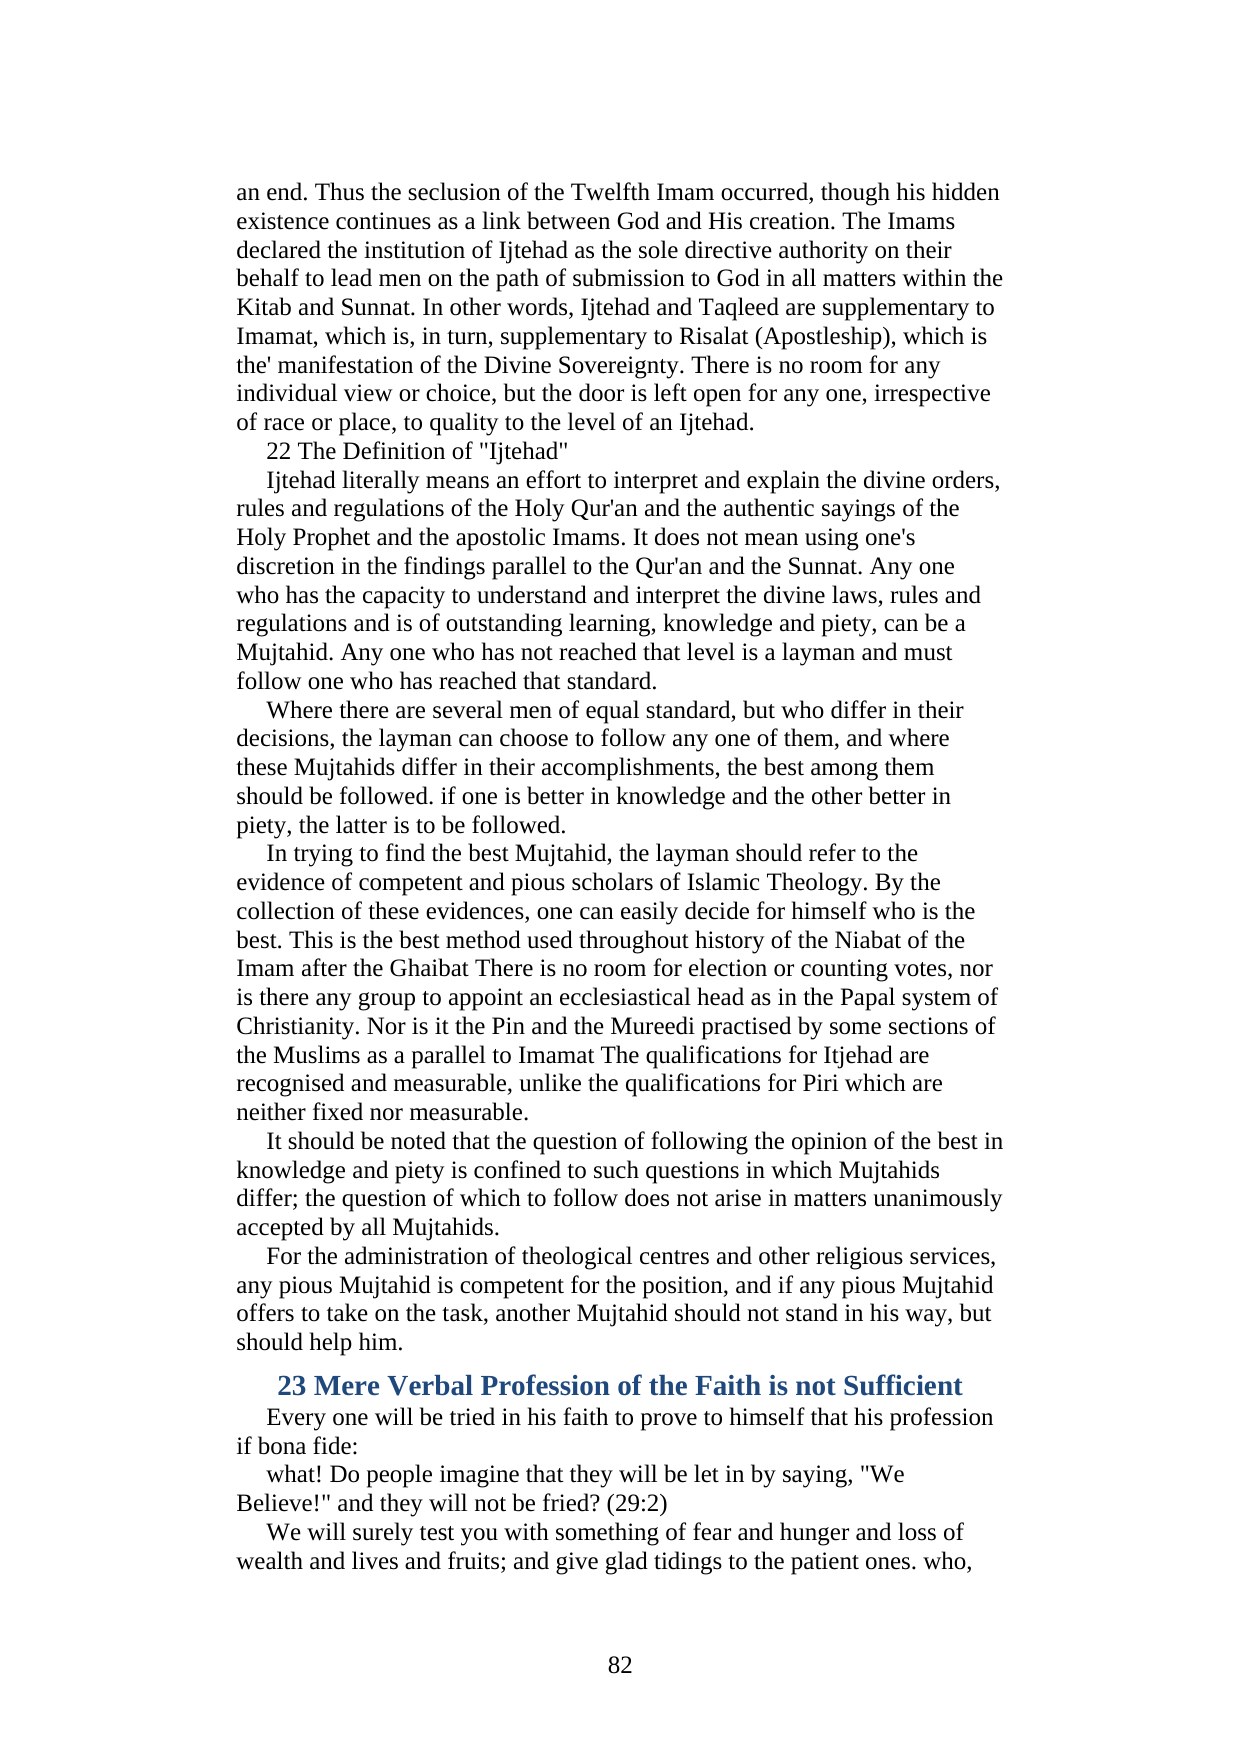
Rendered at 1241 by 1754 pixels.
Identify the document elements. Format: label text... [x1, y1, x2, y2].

text In trying to find the best Mujtahid, the layman should refer to the evidence of competent and pious scholars of Islamic Theology. By the collection of these evidences, one can easily decide for himself who is the best. This is the best method used throughout history of the Niabat of the Imam after the Ghaibat There is no room for election or counting votes, nor is there any group to appoint an ecclesiastical head as in the Papal system of Christianity. Nor is it the Pin and the Mureedi practised by some sections of the Muslims as a parallel to Imamat The qualifications for Itjehad are recognised and measurable, unlike the qualifications for Piri which are neither fixed nor measurable. [236, 838, 1004, 1126]
text It should be noted that the question of following the opinion of the best in knowledge and piety is confined to such questions in which Mujtahids differ; the question of which to follow does not arise in matters unanimously accepted by all Mujtahids. [236, 1126, 1004, 1241]
text For the administration of theological centres and other religious services, any pious Mujtahid is competent for the position, and if any pious Mujtahid offers to take on the task, another Mujtahid should not stand in his way, but should help him. [236, 1241, 1004, 1356]
text Every one will be tried in his faith to prove to himself that his profession if bona fide: [236, 1402, 1004, 1459]
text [236, 1517, 1004, 1574]
subtitle 23 Mere Verbal Profession of the Faith is not Sufficient [236, 1368, 1004, 1402]
text 22 The Definition of "Ijtehad" [236, 436, 1004, 465]
text Where there are several men of equal standard, but who differ in their decisions, the layman can choose to follow any one of them, and where these Mujtahids differ in their accomplishments, the best among them should be followed. if one is better in knowledge and the other better in piety, the latter is to be followed. [236, 695, 1004, 838]
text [236, 177, 1004, 436]
text what! Do people imagine that they will be let in by saying, "We Believe!" and they will not be fried? (29:2) [236, 1459, 1004, 1517]
text Ijtehad literally means an effort to interpret and explain the divine orders, rules and regulations of the Holy Qur'an and the authentic sayings of the Holy Prophet and the apostolic Imams. It does not mean using one's discretion in the findings parallel to the Qur'an and the Sunnat. Any one who has the capacity to understand and interpret the divine laws, rules and regulations and is of outstanding learning, knowledge and piety, can be a Mujtahid. Any one who has not reached that level is a layman and must follow one who has reached that standard. [236, 465, 1004, 695]
